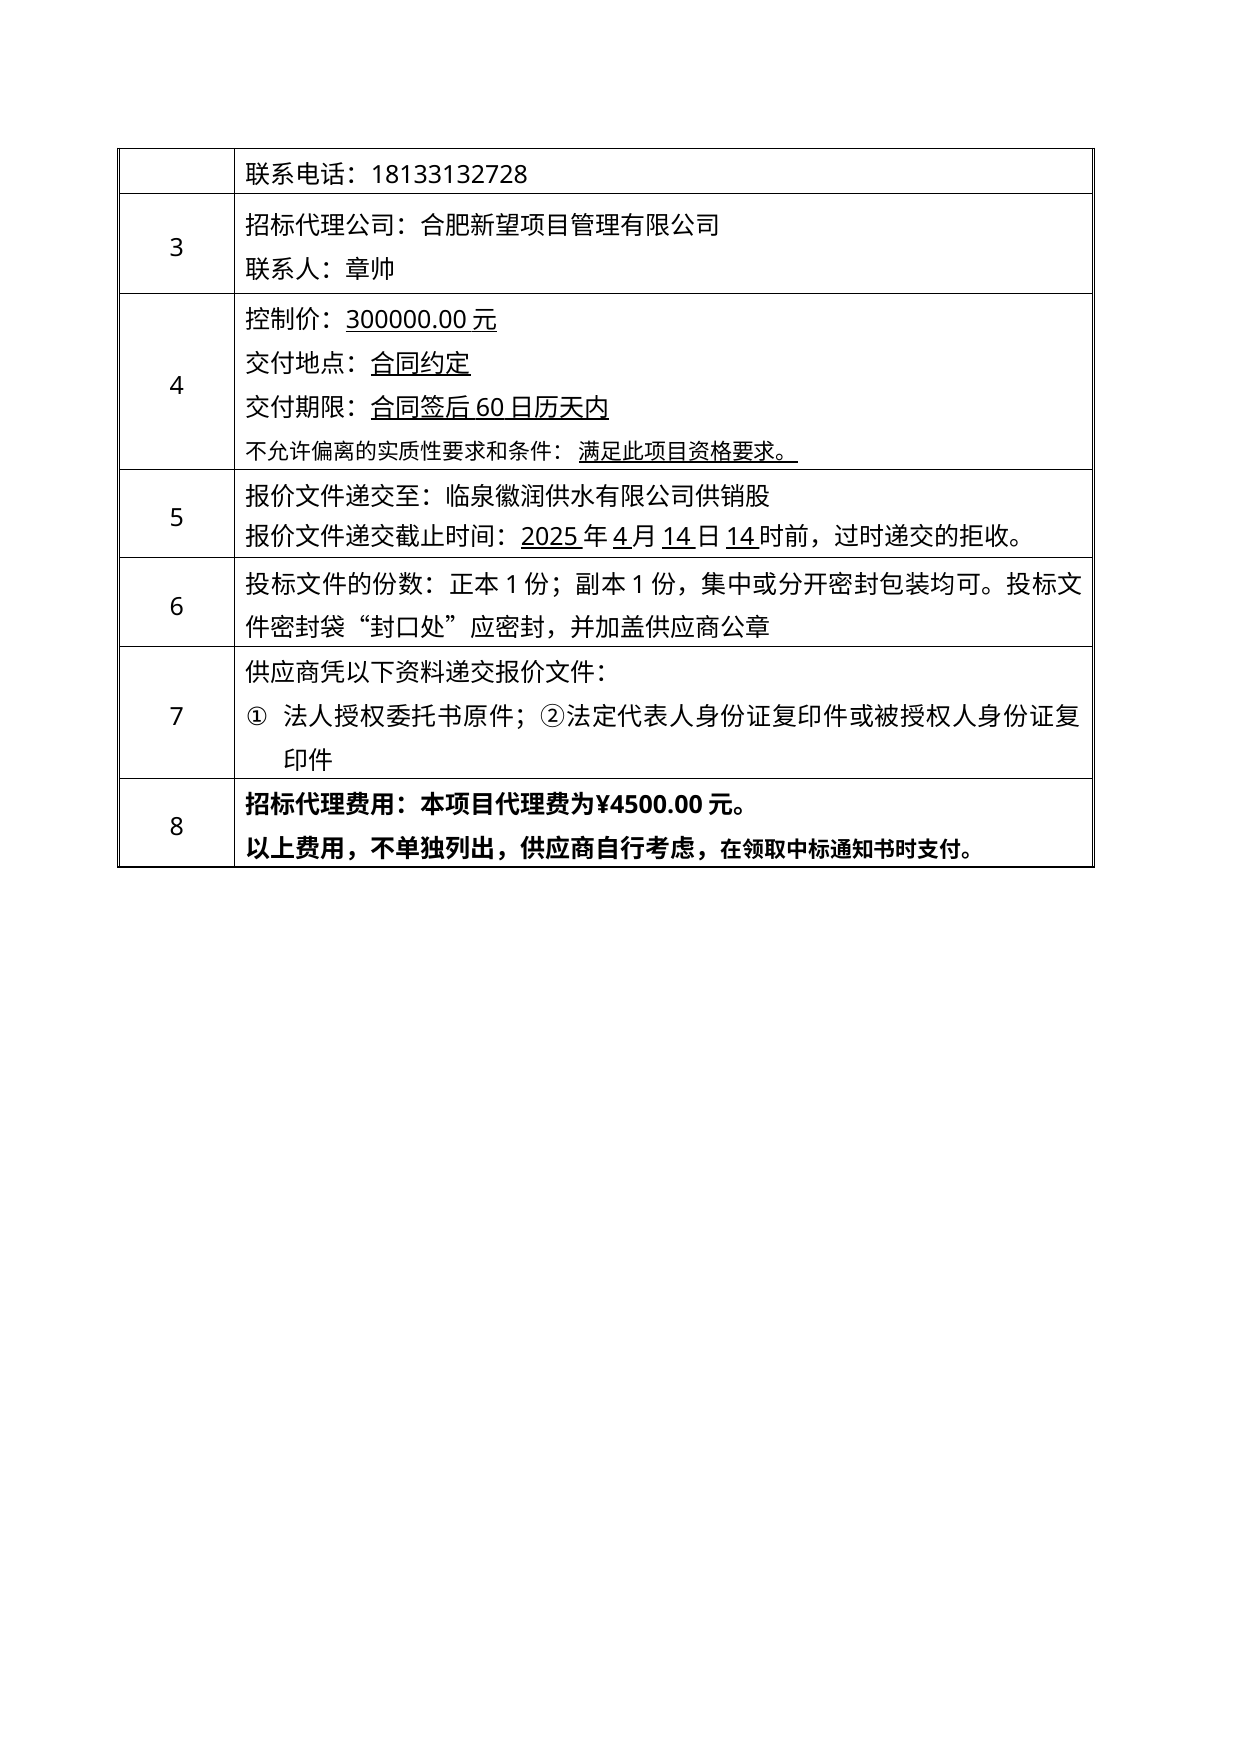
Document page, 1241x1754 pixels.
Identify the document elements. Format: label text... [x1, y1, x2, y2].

table_cell 报价文件递交至：临泉徽润供水有限公司供销股 报价文件递交截止时间：2025年4月14日14时前，过时递交的拒收。 [235, 470, 1092, 557]
table_cell 5 [120, 470, 234, 557]
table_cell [235, 149, 1092, 192]
table_cell 6 [120, 558, 234, 646]
table_cell 2 [120, 149, 234, 192]
table_cell 控制价：300000.00元 交付地点：合同约定 交付期限：合同签后60日历天内 不允许偏离的实质性要求和条件： 满足此项目资格要求。 [235, 294, 1092, 468]
table_cell 4 [120, 294, 234, 468]
table_cell 供应商凭以下资料递交报价文件： 法人授权委托书原件；②法定代表人身份证复印件或被授权人身份证复印件 [235, 647, 1092, 778]
table_cell 投标文件的份数：正本1份；副本1份，集中或分开密封包装均可。投标文件密封袋“封口处”应密封，并加盖供应商公章 [235, 558, 1092, 646]
table_cell 招标代理公司：合肥新望项目管理有限公司 联系人：章帅 [235, 194, 1092, 292]
table_cell 8 [120, 779, 234, 866]
table_cell 招标代理费用：本项目代理费为¥4500.00元。 以上费用，不单独列出，供应商自行考虑，在领取中标通知书时支付。 [235, 779, 1092, 866]
table_cell 7 [120, 647, 234, 778]
table_cell 3 [120, 194, 234, 292]
